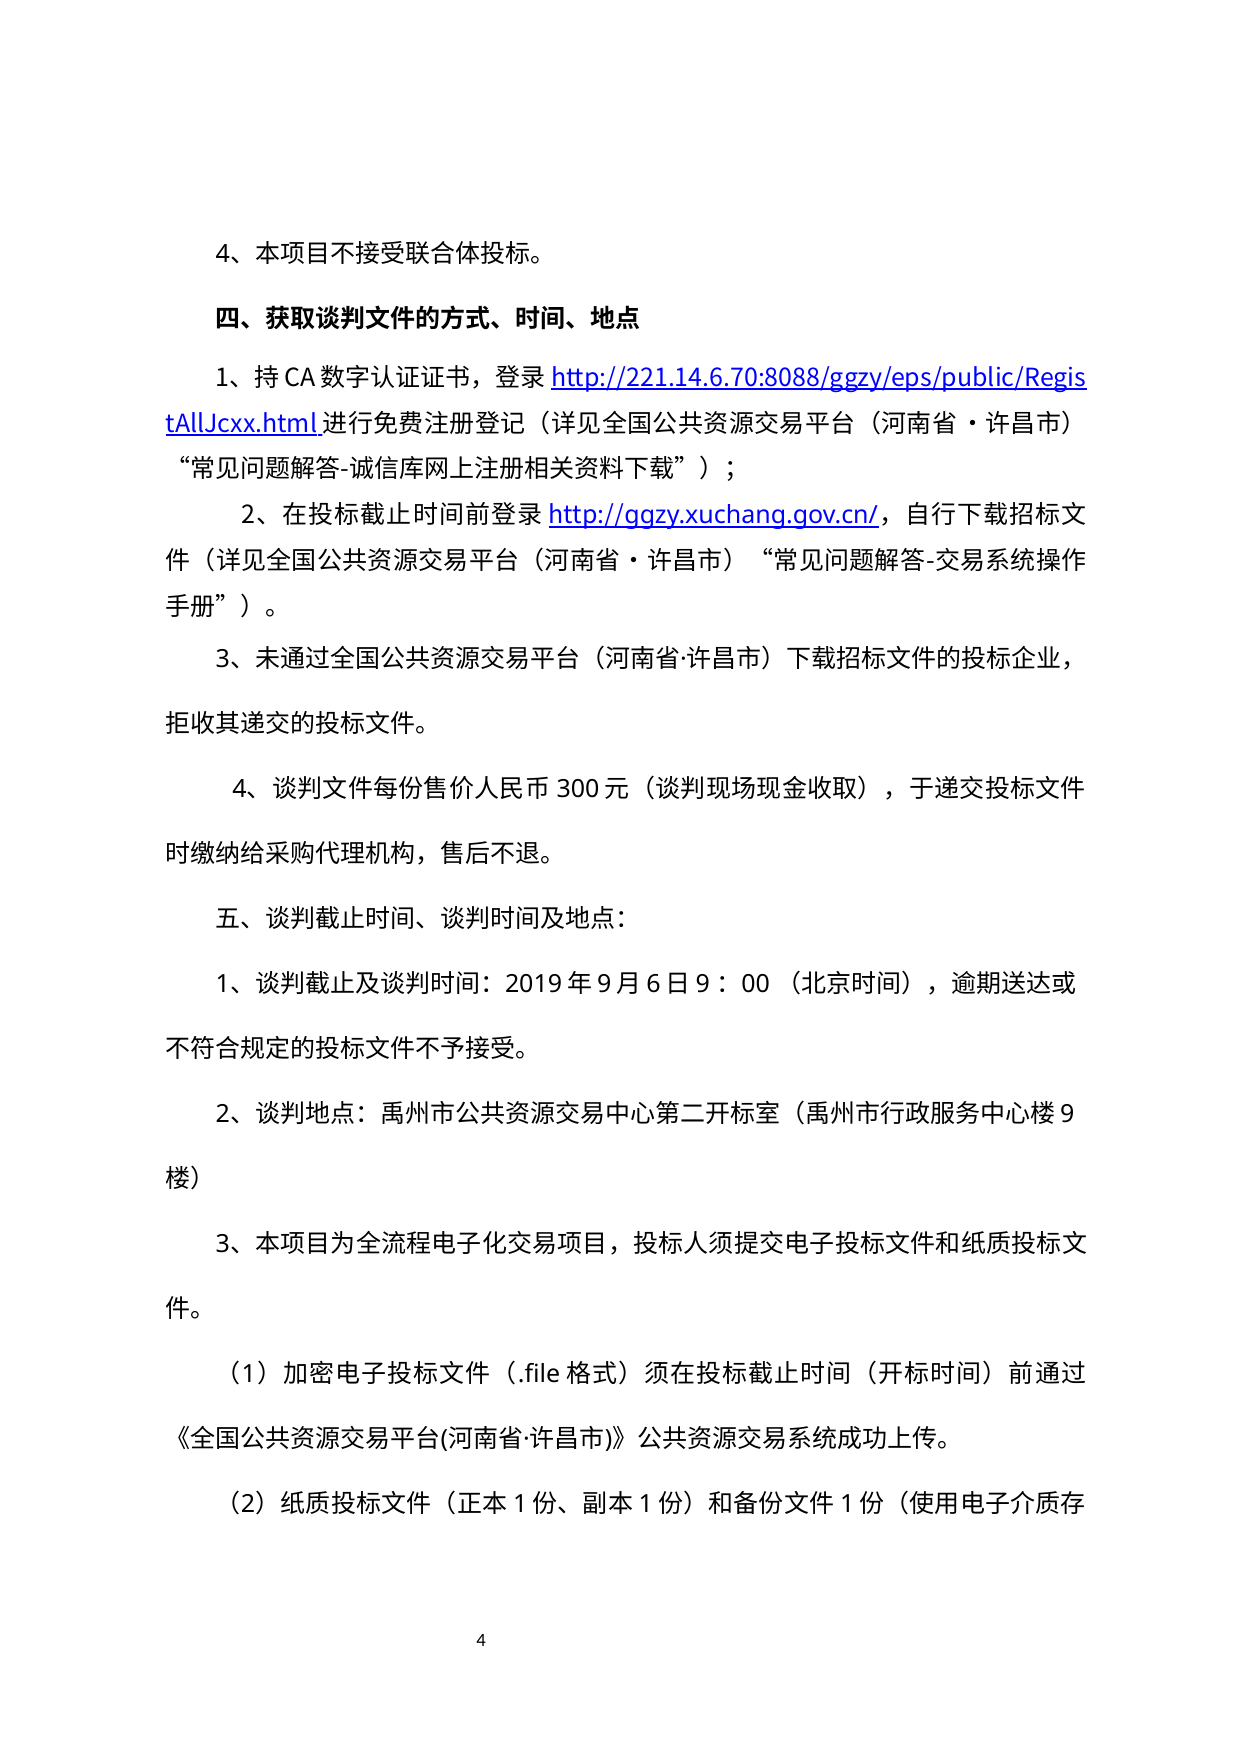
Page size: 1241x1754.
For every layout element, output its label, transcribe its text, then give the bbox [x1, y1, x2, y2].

text 3、本项目为全流程电子化交易项目，投标人须提交电子投标文件和纸质投标文件。 [165, 1209, 1087, 1339]
text 4、本项目不接受联合体投标。 [165, 219, 1087, 284]
text 五、谈判截止时间、谈判时间及地点： [165, 884, 1087, 949]
text 四、获取谈判文件的方式、时间、地点 [165, 284, 1087, 349]
text （1）加密电子投标文件（.file格式）须在投标截止时间（开标时间）前通过《全国公共资源交易平台(河南省·许昌市)》公共资源交易系统成功上传。 [165, 1339, 1087, 1469]
text 1、持CA数字认证证书，登录http://221.14.6.70:8088/ggzy/eps/public/RegistAllJcxx.html进行免费注册登记（详见全国公共资源交易平台（河南省·许昌市）“常见问题解答-诚信库网上注册相关资料下载”）； [165, 349, 1087, 487]
text 4、谈判文件每份售价人民币300元（谈判现场现金收取），于递交投标文件时缴纳给采购代理机构，售后不退。 [165, 754, 1087, 884]
text 2、谈判地点：禹州市公共资源交易中心第二开标室（禹州市行政服务中心楼9楼） [165, 1079, 1087, 1209]
text 2、在投标截止时间前登录http://ggzy.xuchang.gov.cn/，自行下载招标文件（详见全国公共资源交易平台（河南省·许昌市）“常见问题解答-交易系统操作手册”）。 [165, 487, 1087, 624]
text 3、未通过全国公共资源交易平台（河南省·许昌市）下载招标文件的投标企业，拒收其递交的投标文件。 [165, 624, 1087, 754]
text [165, 1469, 1087, 1534]
text 1、谈判截止及谈判时间：2019年9月6日9 ：00 （北京时间），逾期送达或不符合规定的投标文件不予接受。 [165, 949, 1087, 1079]
